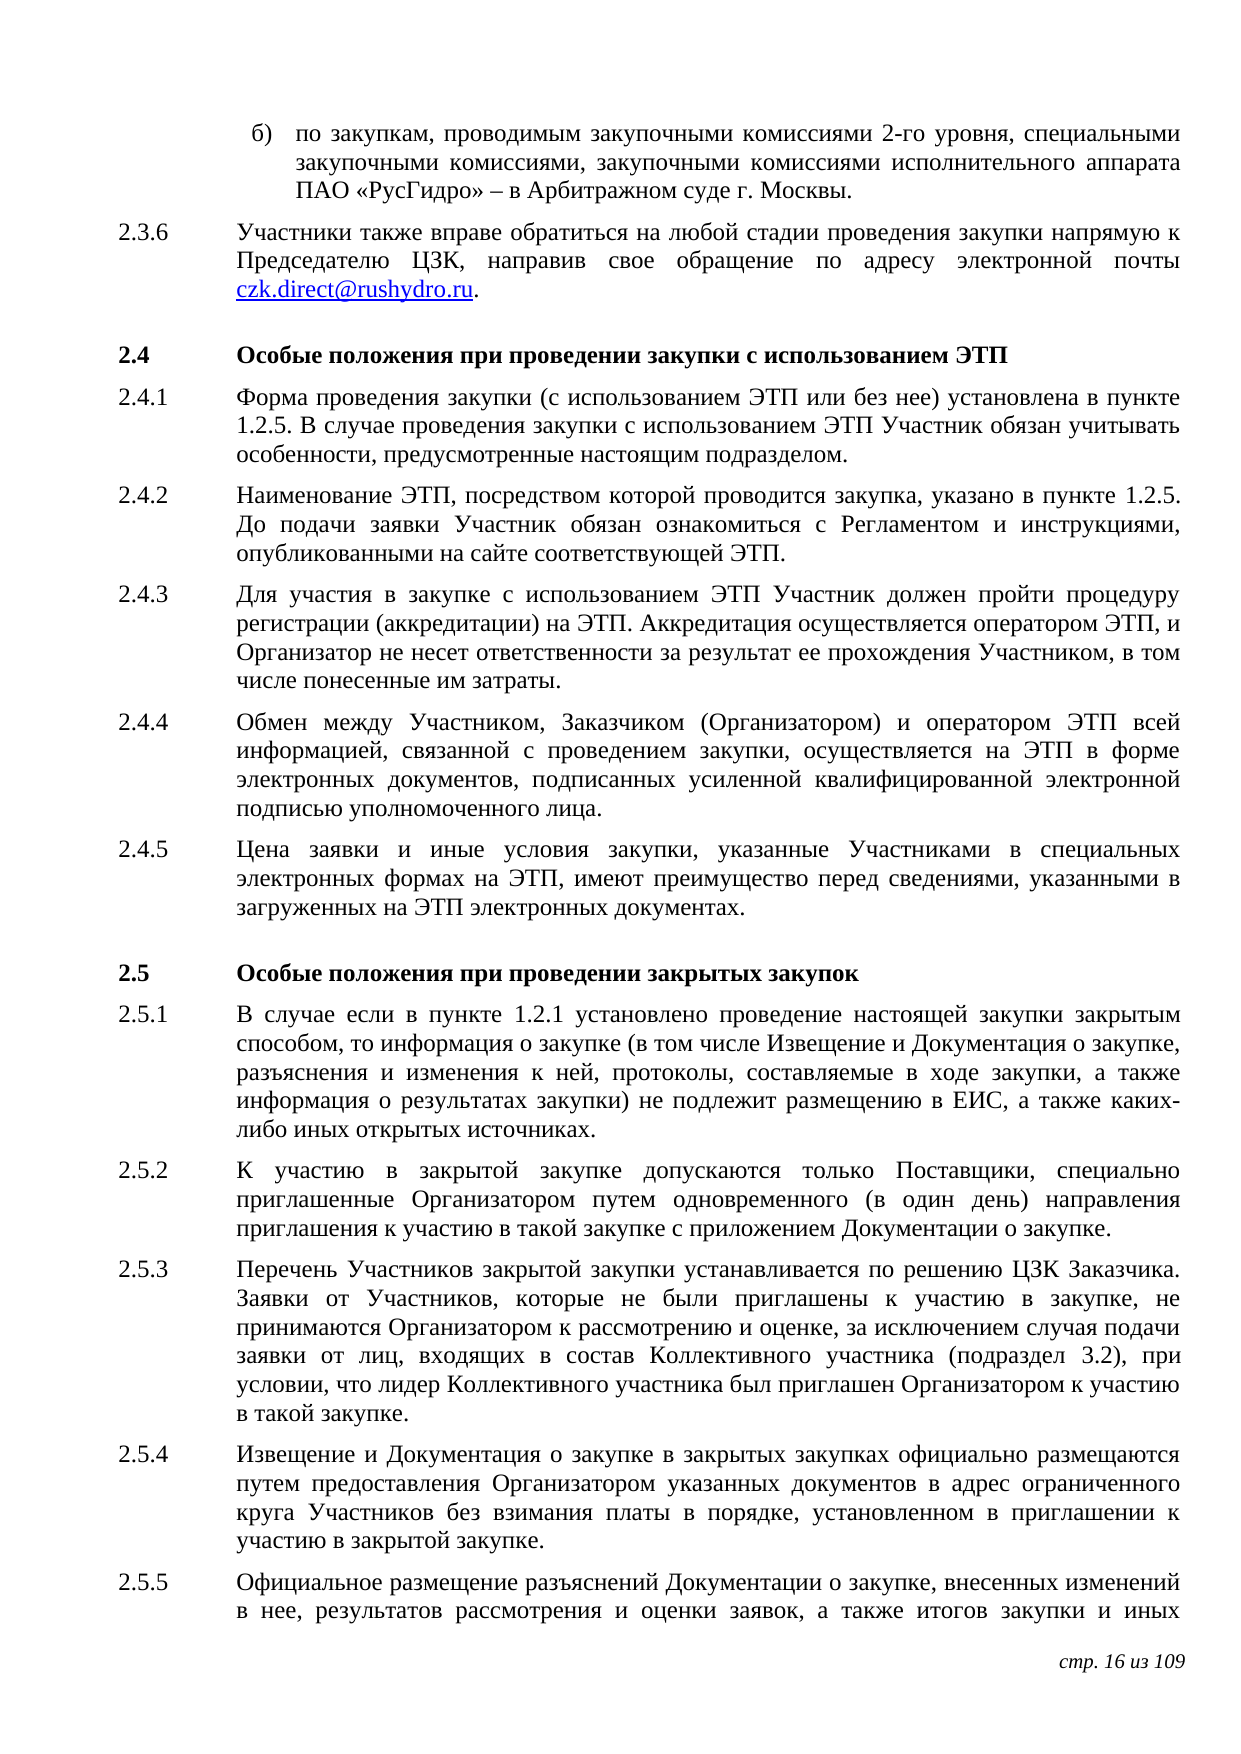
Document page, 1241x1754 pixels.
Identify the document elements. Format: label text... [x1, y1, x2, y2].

text Форма проведения закупки (с использованием ЭТП или без нее) установлена в пункте 1.2.5. В случае проведения закупки с использованием ЭТП Участник обязан учитывать особенности, предусмотренные настоящим подразделом. [118, 382, 1181, 468]
text Для участия в закупке с использованием ЭТП Участник должен пройти процедуру регистрации (аккредитации) на ЭТП. Аккредитация осуществляется оператором ЭТП, и Организатор не несет ответственности за результат ее прохождения Участником, в том числе понесенные им затраты. [118, 579, 1181, 694]
subtitle Особые положения при проведении закупки с использованием ЭТП [118, 341, 1181, 369]
text Извещение и Документация о закупке в закрытых закупках официально размещаются путем предоставления Организатором указанных документов в адрес ограниченного круга Участников без взимания платы в порядке, установленном в приглашении к участию в закрытой закупке. [118, 1439, 1181, 1554]
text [118, 1567, 1181, 1624]
text В случае если в пункте 1.2.1 установлено проведение настоящей закупки закрытым способом, то информация о закупке (в том числе Извещение и Документация о закупке, разъяснения и изменения к ней, протоколы, составляемые в ходе закупки, а также информация о результатах закупки) не подлежит размещению в ЕИС, а также каких-либо иных открытых источниках. [118, 999, 1181, 1143]
text Наименование ЭТП, посредством которой проводится закупка, указано в пункте 1.2.5. До подачи заявки Участник обязан ознакомиться с Регламентом и инструкциями, опубликованными на сайте соответствующей ЭТП. [118, 481, 1181, 567]
subtitle Особые положения при проведении закрытых закупок [118, 958, 1181, 987]
text Участники также вправе обратиться на любой стадии проведения закупки напрямую к Председателю ЦЗК, направив свое обращение по адресу электронной почты czk.direct@rushydro.ru. [118, 217, 1181, 303]
text Обмен между Участником, Заказчиком (Организатором) и оператором ЭТП всей информацией, связанной с проведением закупки, осуществляется на ЭТП в форме электронных документов, подписанных усиленной квалифицированной электронной подписью уполномоченного лица. [118, 707, 1181, 822]
text Цена заявки и иные условия закупки, указанные Участниками в специальных электронных формах на ЭТП, имеют преимущество перед сведениями, указанными в загруженных на ЭТП электронных документах. [118, 834, 1181, 921]
text Перечень Участников закрытой закупки устанавливается по решению ЦЗК Заказчика. Заявки от Участников, которые не были приглашены к участию в закупке, не принимаются Организатором к рассмотрению и оценке, за исключением случая подачи заявки от лиц, входящих в состав Коллективного участника (подраздел 3.2), при условии, что лидер Коллективного участника был приглашен Организатором к участию в такой закупке. [118, 1254, 1181, 1427]
list по закупкам, проводимым закупочными комиссиями 2-го уровня, специальными закупочными комиссиями, закупочными комиссиями исполнительного аппарата ПАО «РусГидро» – в Арбитражном суде г. Москвы. [251, 118, 1181, 204]
text К участию в закрытой закупке допускаются только Поставщики, специально приглашенные Организатором путем одновременного (в один день) направления приглашения к участию в такой закупке с приложением Документации о закупке. [118, 1156, 1181, 1242]
